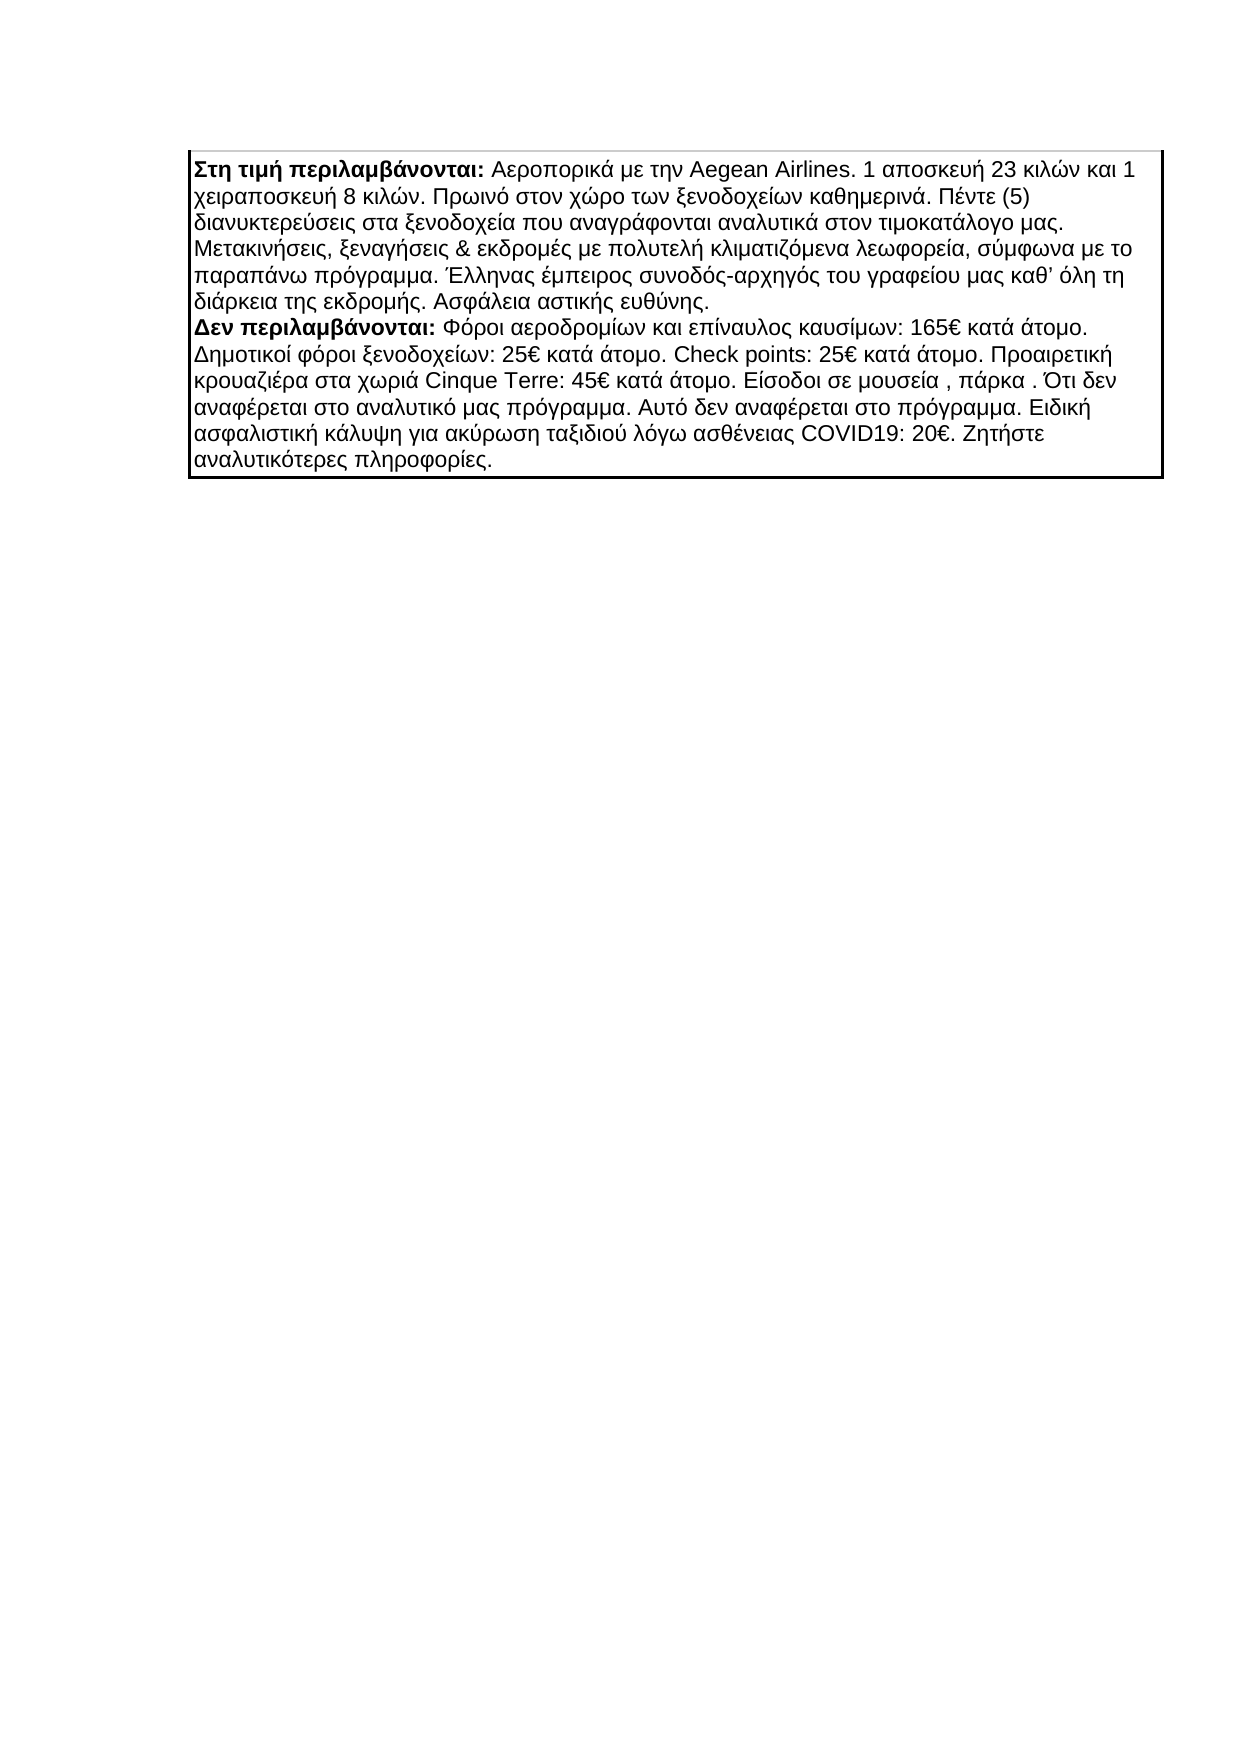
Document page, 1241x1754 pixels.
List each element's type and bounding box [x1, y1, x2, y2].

table_cell [191, 152, 1161, 476]
